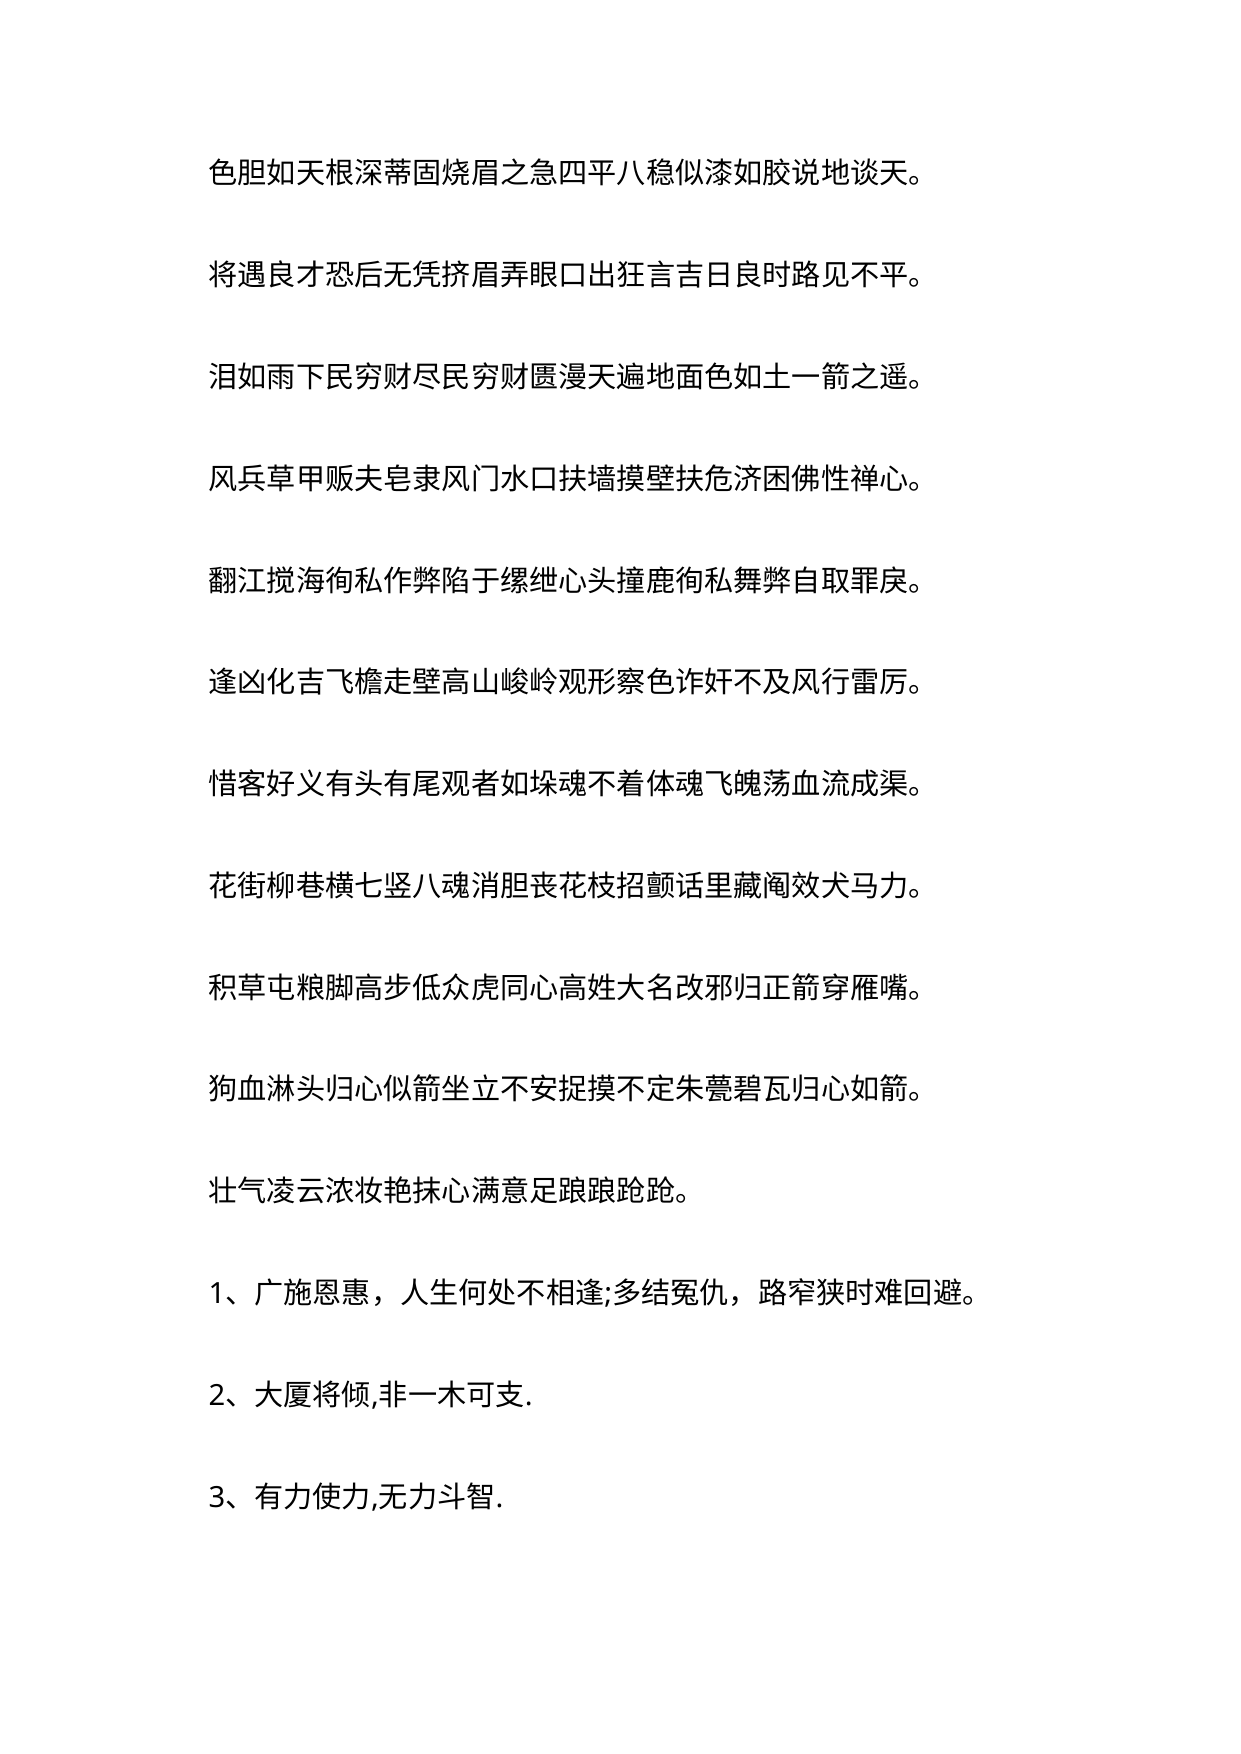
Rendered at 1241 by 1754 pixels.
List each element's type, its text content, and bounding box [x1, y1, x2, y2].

text 积草屯粮脚高步低众虎同心高姓大名改邪归正箭穿雁嘴。 [150, 964, 1090, 1006]
text 花街柳巷横七竖八魂消胆丧花枝招颤话里藏阄效犬马力。 [150, 862, 1090, 905]
text 逢凶化吉飞檐走壁高山峻岭观形察色诈奸不及风行雷厉。 [150, 659, 1090, 701]
text 1、广施恩惠，人生何处不相逢;多结冤仇，路窄狭时难回避。 [150, 1269, 1090, 1312]
text 狗血淋头归心似箭坐立不安捉摸不定朱甍碧瓦归心如箭。 [150, 1066, 1090, 1108]
text 风兵草甲贩夫皂隶风门水口扶墙摸壁扶危济困佛性禅心。 [150, 455, 1090, 498]
text 将遇良才恐后无凭挤眉弄眼口出狂言吉日良时路见不平。 [150, 252, 1090, 294]
text 3、有力使力,无力斗智. [150, 1473, 1090, 1516]
text 翻江搅海徇私作弊陷于缧绁心头撞鹿徇私舞弊自取罪戾。 [150, 557, 1090, 599]
text 泪如雨下民穷财尽民穷财匮漫天遍地面色如土一箭之遥。 [150, 353, 1090, 396]
text 惜客好义有头有尾观者如垛魂不着体魂飞魄荡血流成渠。 [150, 761, 1090, 803]
text 壮气凌云浓妆艳抹心满意足踉踉跄跄。 [150, 1168, 1090, 1210]
text 色胆如天根深蒂固烧眉之急四平八稳似漆如胶说地谈天。 [150, 150, 1090, 192]
text 2、大厦将倾,非一木可支. [150, 1371, 1090, 1414]
